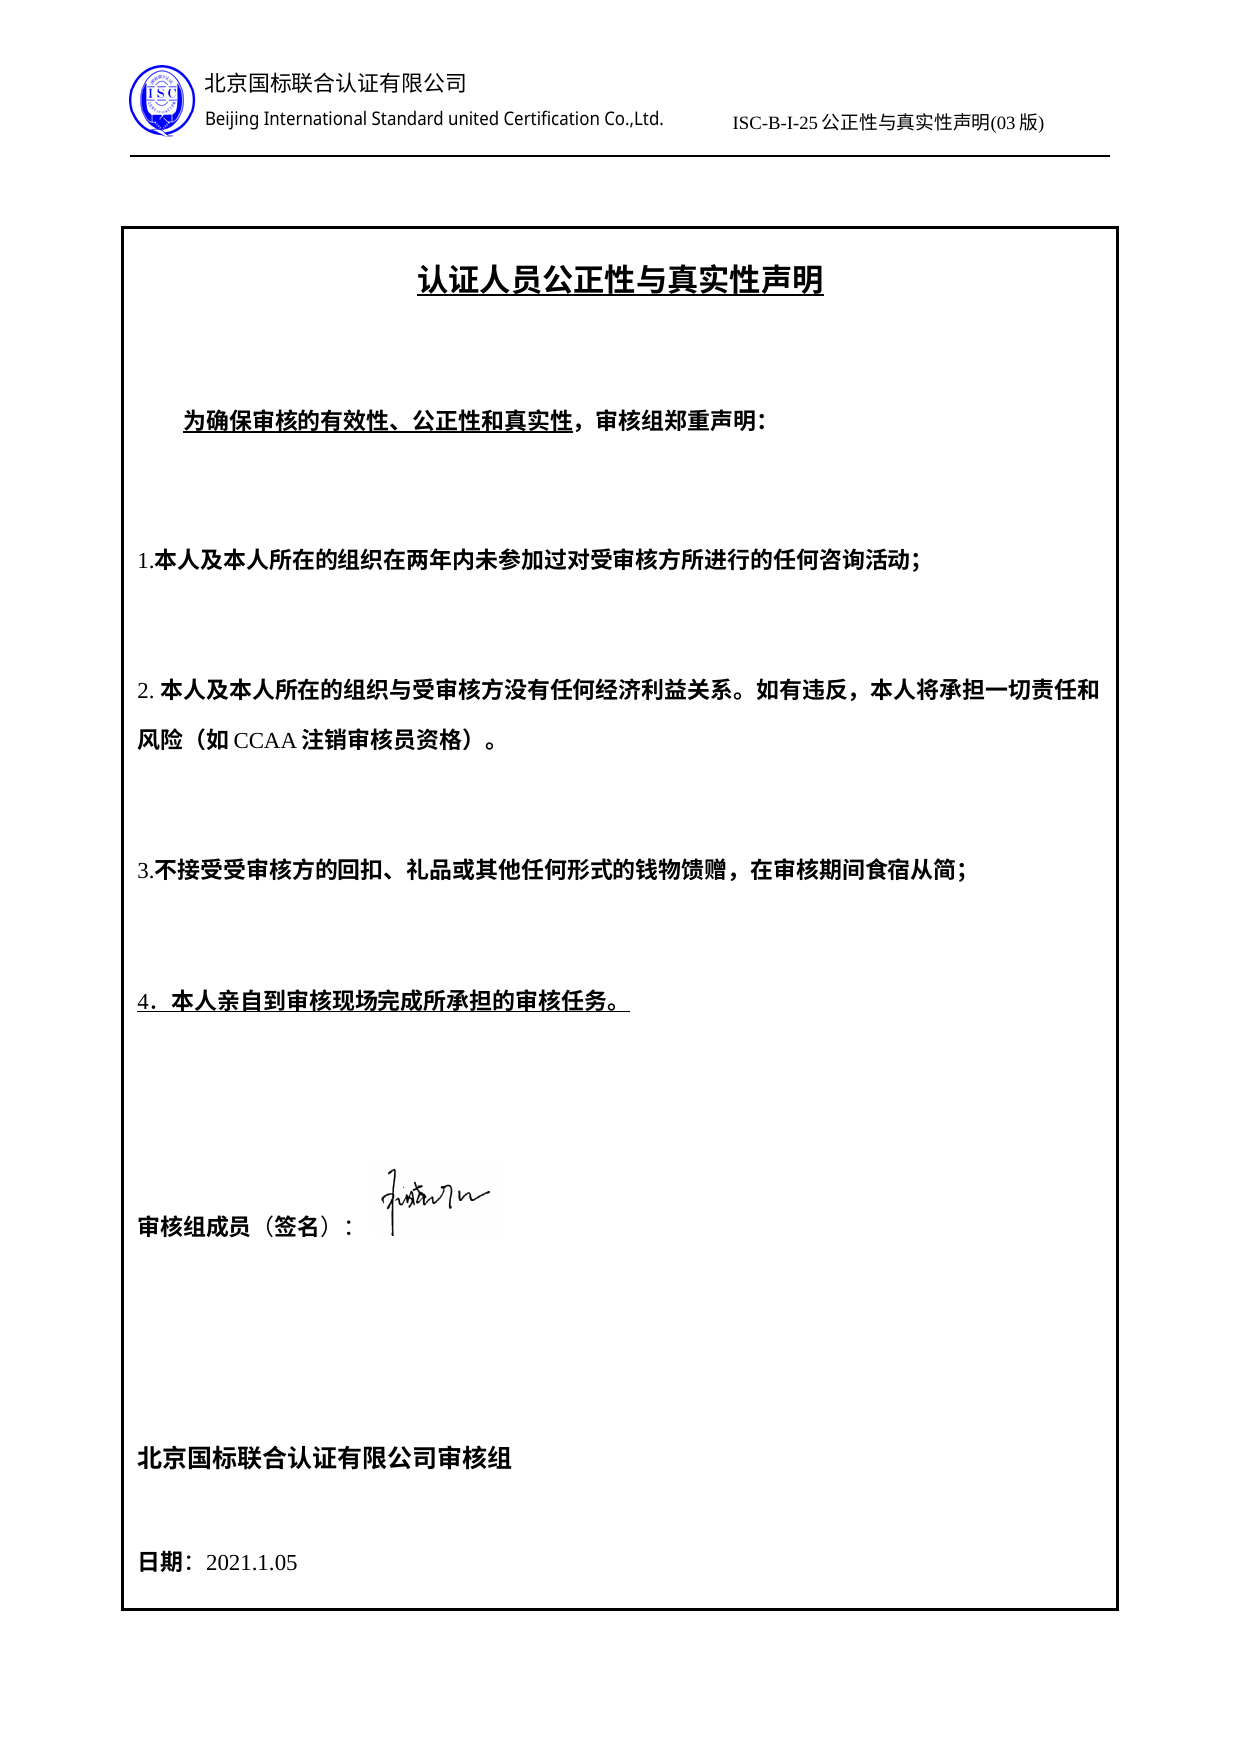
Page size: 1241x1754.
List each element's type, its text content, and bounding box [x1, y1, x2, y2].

picture [129, 65, 198, 137]
table_header 认证人员公正性与真实性声明 为确保审核的有效性、公正性和真实性，审核组郑重声明： 1.本人及本人所在的组织在两年内未参加过对受审核方所进行的任何咨询活动； 2. 本人及本人所在的组织与受审核方没有任何经济利益关系。如有违反，本人将承担一切责任和风险（如CCAA注销审核员资格）。 3.不接受受审核方的回扣、礼品或其他任何形式的钱物馈赠，在审核期间食宿从简； 4．本人亲自到审核现场完成所承担的审核任务。 审核组成员（签名）： 北京国标联合认证有限公司审核组 日期：2021.1.05 [124, 229, 1116, 1608]
picture [371, 1158, 507, 1236]
